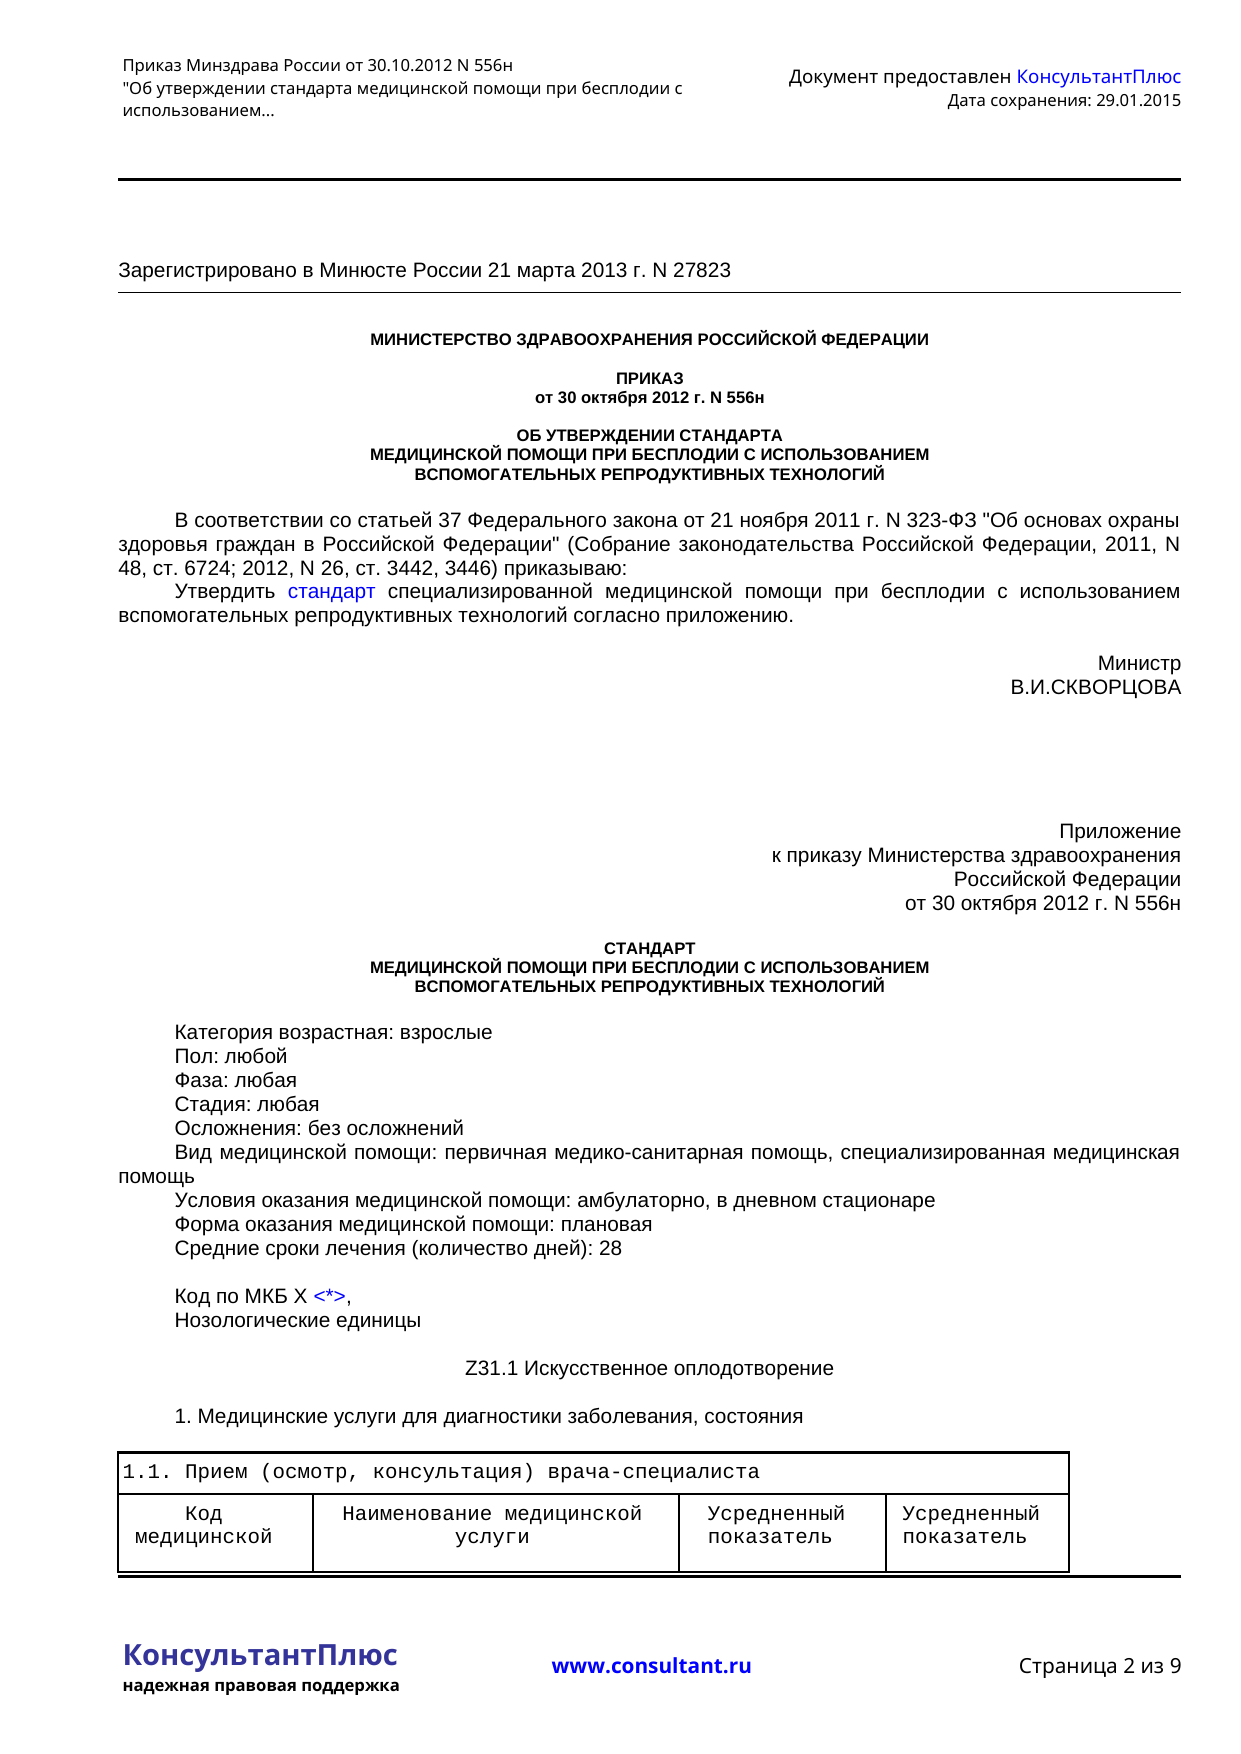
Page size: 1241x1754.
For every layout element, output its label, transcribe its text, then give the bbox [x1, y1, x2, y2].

text В.И.СКВОРЦОВА [118, 675, 1181, 699]
text Вид медицинской помощи: первичная медико-санитарная помощь, специализированная медицинская помощь [118, 1140, 1181, 1188]
text Категория возрастная: взрослые [118, 1020, 1181, 1044]
text Зарегистрировано в Минюсте России 21 марта 2013 г. N 27823 [118, 257, 1181, 281]
text Нозологические единицы [118, 1308, 1181, 1332]
text МЕДИЦИНСКОЙ ПОМОЩИ ПРИ БЕСПЛОДИИ С ИСПОЛЬЗОВАНИЕМ [118, 445, 1181, 464]
text МЕДИЦИНСКОЙ ПОМОЩИ ПРИ БЕСПЛОДИИ С ИСПОЛЬЗОВАНИЕМ [118, 958, 1181, 977]
text Z31.1 Искусственное оплодотворение [118, 1356, 1181, 1379]
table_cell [887, 1495, 1068, 1571]
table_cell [314, 1495, 678, 1571]
text ВСПОМОГАТЕЛЬНЫХ РЕПРОДУКТИВНЫХ ТЕХНОЛОГИЙ [118, 464, 1181, 483]
text Форма оказания медицинской помощи: плановая [118, 1212, 1181, 1236]
text к приказу Министерства здравоохранения [118, 843, 1181, 867]
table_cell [680, 1495, 885, 1571]
text ВСПОМОГАТЕЛЬНЫХ РЕПРОДУКТИВНЫХ ТЕХНОЛОГИЙ [118, 977, 1181, 996]
text Осложнения: без осложнений [118, 1116, 1181, 1140]
text 1. Медицинские услуги для диагностики заболевания, состояния [118, 1403, 1181, 1427]
text МИНИСТЕРСТВО ЗДРАВООХРАНЕНИЯ РОССИЙСКОЙ ФЕДЕРАЦИИ [118, 330, 1181, 349]
text Пол: любой [118, 1044, 1181, 1068]
text Утвердить стандарт специализированной медицинской помощи при бесплодии с использованием вспомогательных репродуктивных технологий согласно приложению. [118, 579, 1181, 627]
text Приложение [118, 819, 1181, 843]
text Средние сроки лечения (количество дней): 28 [118, 1236, 1181, 1260]
text ОБ УТВЕРЖДЕНИИ СТАНДАРТА [118, 426, 1181, 445]
text Стадия: любая [118, 1092, 1181, 1116]
text СТАНДАРТ [118, 939, 1181, 958]
text Российской Федерации [118, 867, 1181, 891]
text от 30 октября 2012 г. N 556н [118, 891, 1181, 915]
text Фаза: любая [118, 1068, 1181, 1092]
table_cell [119, 1495, 312, 1571]
text Условия оказания медицинской помощи: амбулаторно, в дневном стационаре [118, 1188, 1181, 1212]
text В соответствии со статьей 37 Федерального закона от 21 ноября 2011 г. N 323-ФЗ "Об основах охраны здоровья граждан в Российской Федерации" (Собрание законодательства Российской Федерации, 2011, N 48, ст. 6724; 2012, N 26, ст. 3442, 3446) приказываю: [118, 507, 1181, 579]
text Код по МКБ X <*>, [118, 1284, 1181, 1308]
text от 30 октября 2012 г. N 556н [118, 388, 1181, 407]
text ПРИКАЗ [118, 368, 1181, 388]
table_header 1.1. Прием (осмотр, консультация) врача-специалиста [119, 1454, 1068, 1493]
text Министр [118, 651, 1181, 675]
